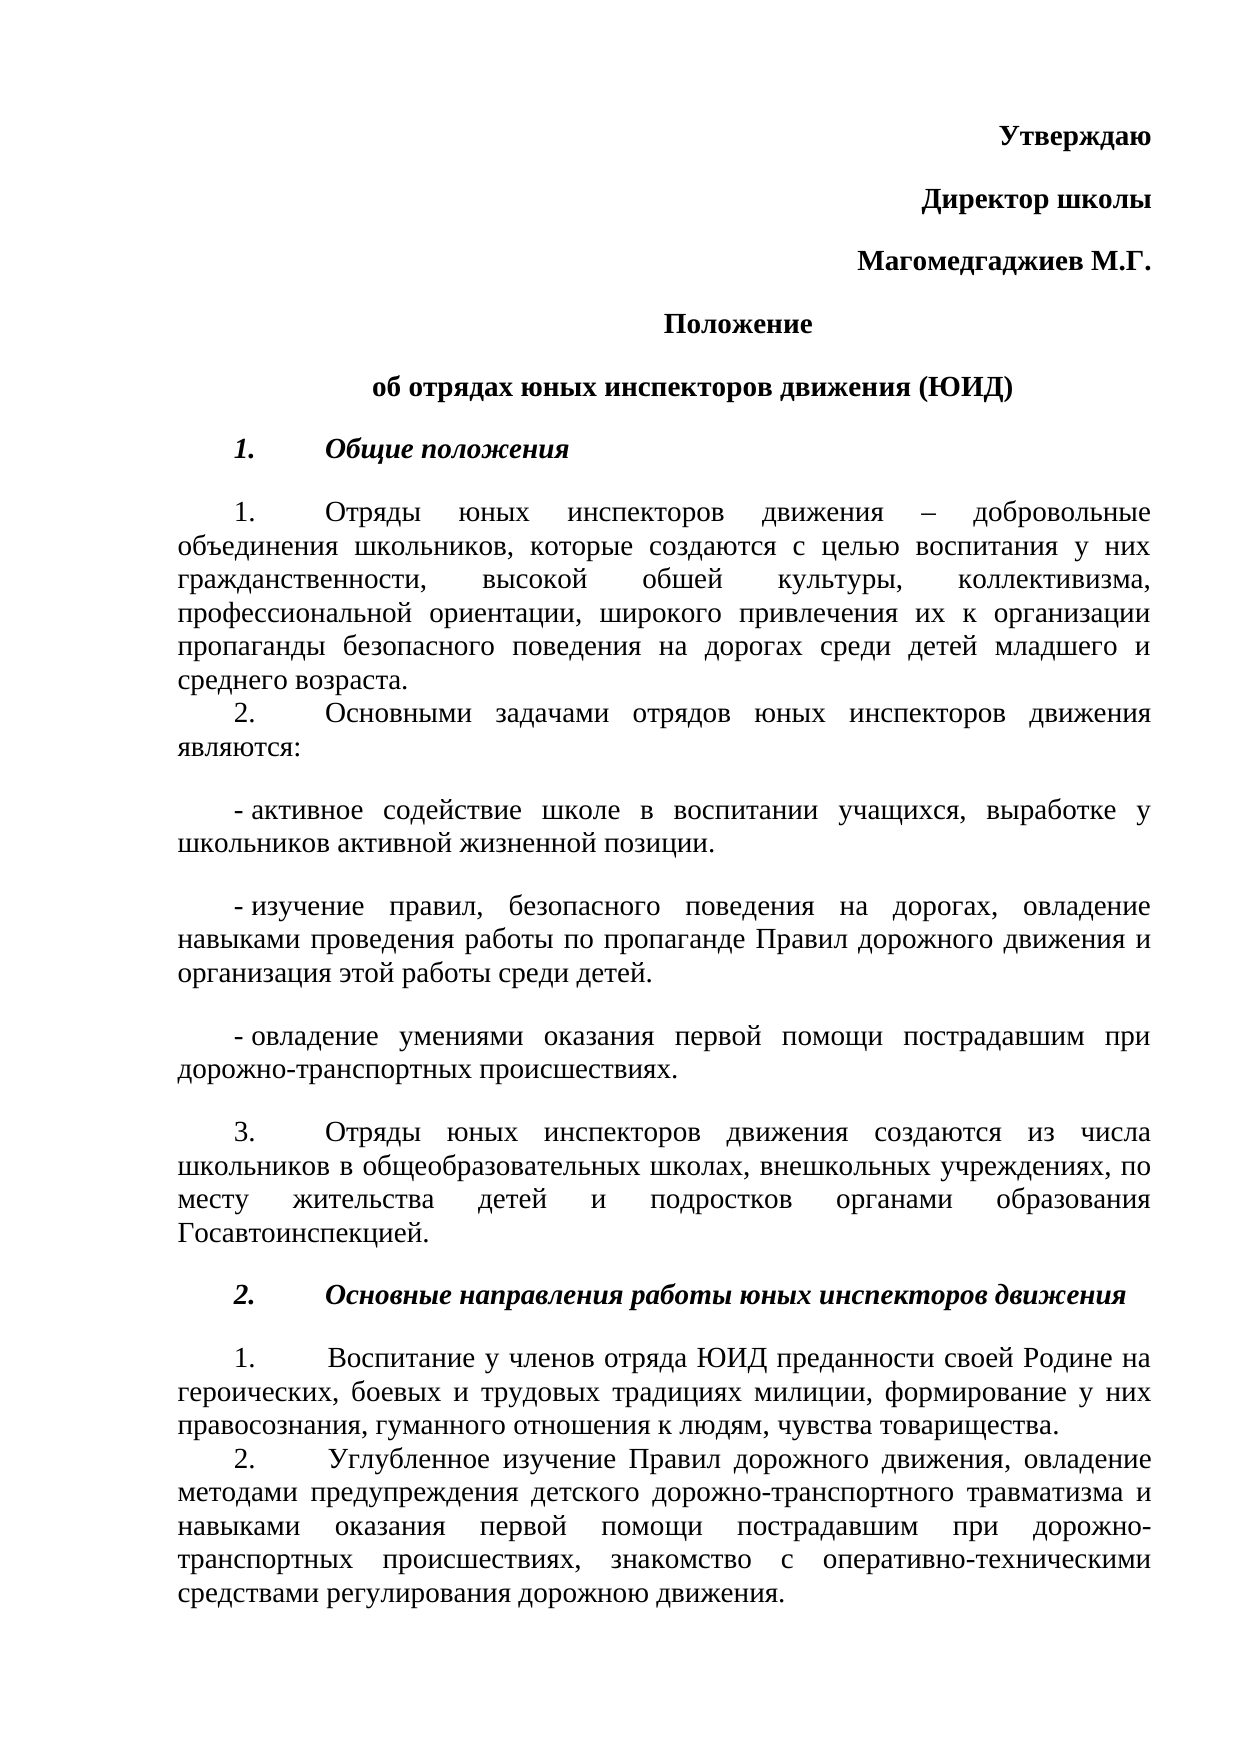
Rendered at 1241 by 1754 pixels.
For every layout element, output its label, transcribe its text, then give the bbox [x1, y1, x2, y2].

text Утверждаю [177, 118, 1152, 152]
text 1. Общие положения [177, 432, 1152, 465]
list Отряды юных инспекторов движения создаются из числа школьников в общеобразовательных школах, внешкольных учреждениях, по месту жительства детей и подростков органами образования Госавтоинспекцией. [177, 1114, 1152, 1248]
text об отрядах юных инспекторов движения (ЮИД) [177, 369, 1152, 402]
text - овладение умениями оказания первой помощи пострадавшим при дорожно-транспортных происшествиях. [177, 1018, 1152, 1085]
text 2. Основные направления работы юных инспекторов движения [177, 1277, 1152, 1311]
text - изучение правил, безопасного поведения на дорогах, овладение навыками проведения работы по пропаганде Правил дорожного движения и организация этой работы среди детей. [177, 888, 1152, 989]
list Основными задачами отрядов юных инспекторов движения являются: [177, 696, 1152, 763]
text - активное содействие школе в воспитании учащихся, выработке у школьников активной жизненной позиции. [177, 792, 1152, 859]
text Положение [177, 306, 1152, 340]
text Магомедгаджиев М.Г. [177, 243, 1152, 277]
list Углубленное изучение Правил дорожного движения, овладение методами предупреждения детского дорожно-транспортного травматизма и навыками оказания первой помощи пострадавшим при дорожно-транспортных происшествиях, знакомство с оперативно-техническими средствами регулирования дорожною движения. [177, 1441, 1152, 1608]
list Отряды юных инспекторов движения – добровольные объединения школьников, которые создаются с целью воспитания у них гражданственности, высокой обшей культуры, коллективизма, профессиональной ориентации, широкого привлечения их к организации пропаганды безопасного поведения на дорогах среди детей младшего и среднего возраста. [177, 494, 1152, 696]
text Директор школы [177, 181, 1152, 214]
list Воспитание у членов отряда ЮИД преданности своей Родине на героических, боевых и трудовых традициях милиции, формирование у них правосознания, гуманного отношения к людям, чувства товарищества. [177, 1340, 1152, 1441]
